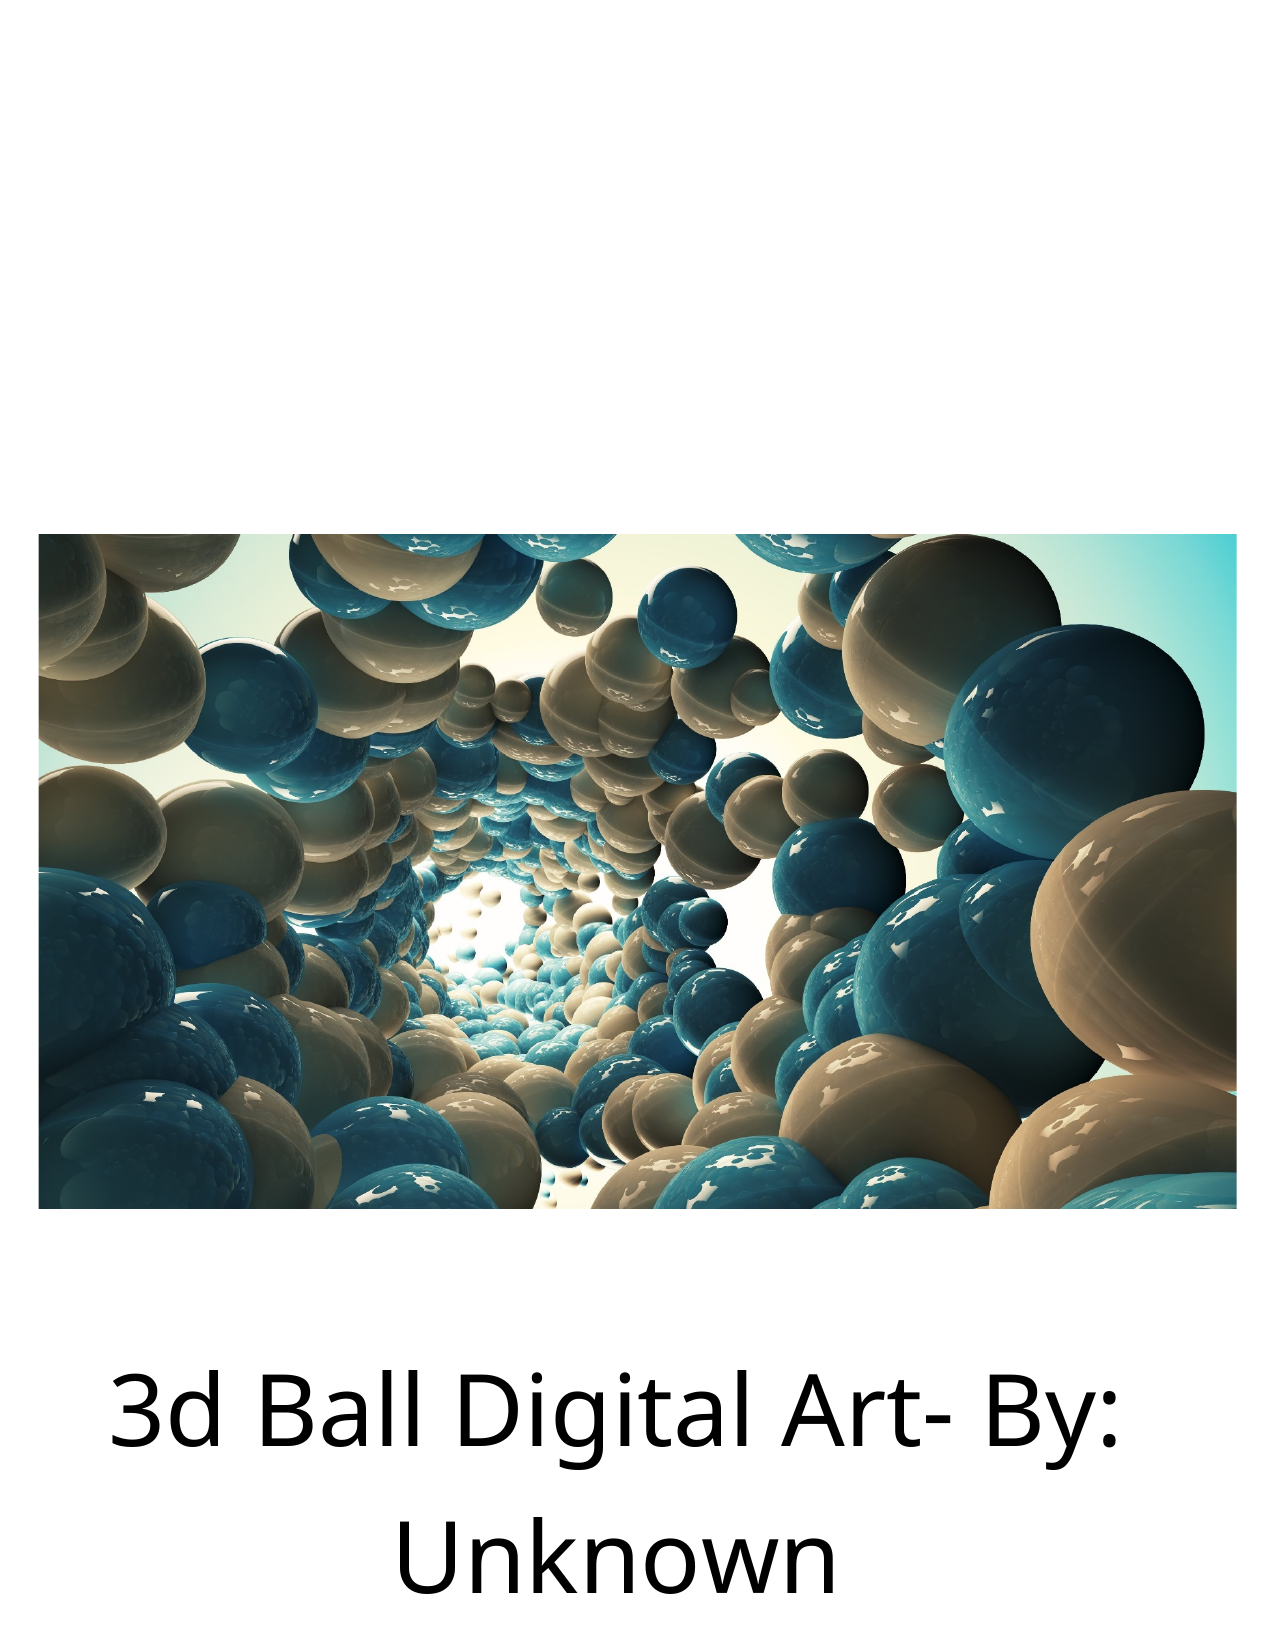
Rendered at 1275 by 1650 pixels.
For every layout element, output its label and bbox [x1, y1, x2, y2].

picture [38, 534, 1237, 1209]
